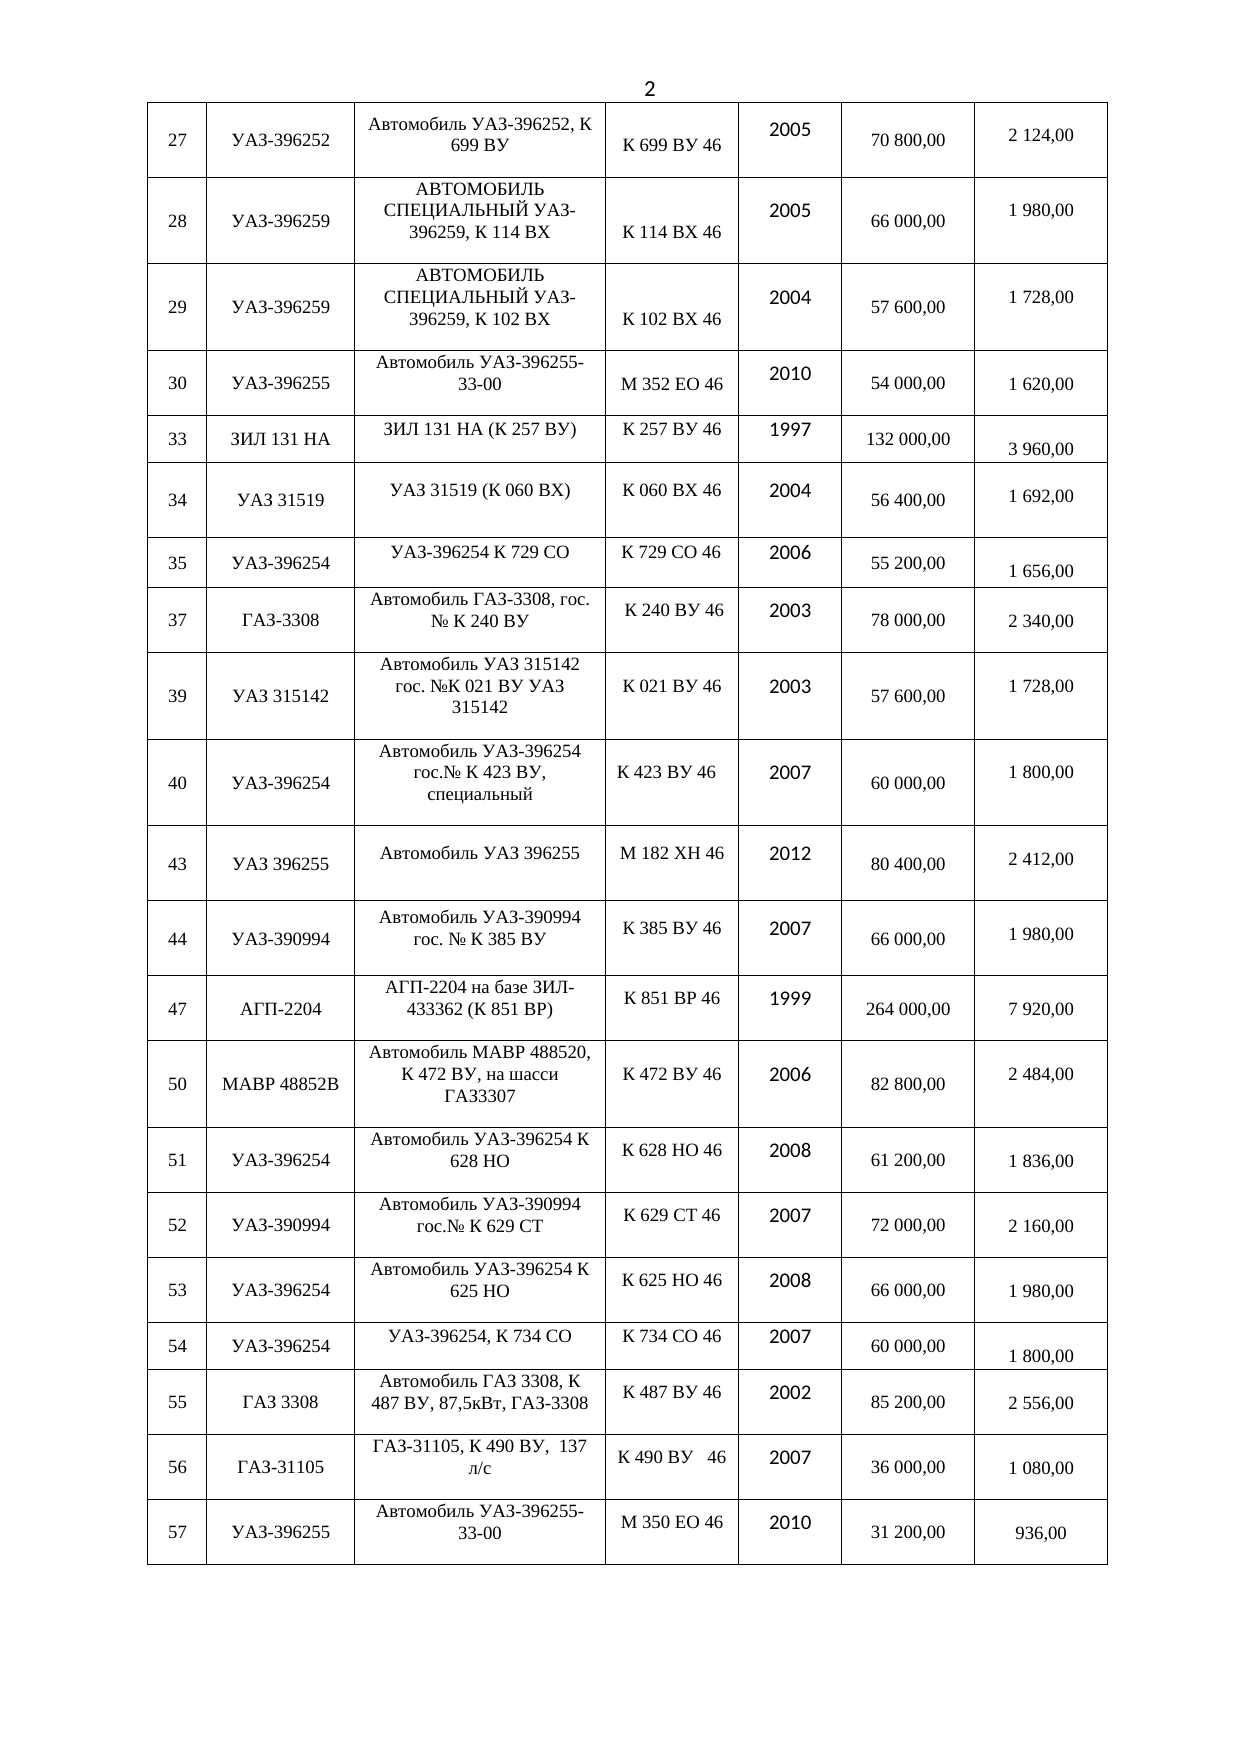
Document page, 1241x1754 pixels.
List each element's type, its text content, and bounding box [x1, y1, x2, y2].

table_cell 2012 [739, 826, 841, 900]
table_cell 57 600,00 [842, 653, 974, 739]
table_cell АВТОМОБИЛЬ СПЕЦИАЛЬНЫЙ УАЗ-396259, К 102 ВХ [355, 264, 605, 350]
table_cell 1 080,00 [975, 1435, 1107, 1499]
table_cell 1 980,00 [975, 1258, 1107, 1322]
table_cell УАЗ-396254 [207, 1323, 354, 1369]
table_cell УАЗ-396252 [207, 103, 354, 177]
table_cell 57 600,00 [842, 264, 974, 350]
table_cell 1 836,00 [975, 1128, 1107, 1192]
table_cell К 102 ВХ 46 [606, 264, 738, 350]
table_cell УАЗ-396254 К 729 СО [355, 538, 605, 587]
table_cell 2007 [739, 1435, 841, 1499]
table_cell УАЗ 31519 [207, 463, 354, 537]
table_cell 55 200,00 [842, 538, 974, 587]
table_cell 40 [148, 740, 206, 825]
table_cell 2003 [739, 653, 841, 739]
table_cell 56 400,00 [842, 463, 974, 537]
table_cell УАЗ-396255 [207, 1500, 354, 1564]
table_cell УАЗ-396259 [207, 178, 354, 263]
table_cell М 182 ХН 46 [606, 826, 738, 900]
table_cell 1 620,00 [975, 351, 1107, 415]
table_cell 66 000,00 [842, 178, 974, 263]
table_cell 39 [148, 653, 206, 739]
table_cell 60 000,00 [842, 1323, 974, 1369]
table_cell 2007 [739, 1193, 841, 1257]
table_cell 61 200,00 [842, 1128, 974, 1192]
table_cell К 851 ВР 46 [606, 976, 738, 1040]
table_cell 52 [148, 1193, 206, 1257]
table_cell 2007 [739, 901, 841, 975]
table_cell Автомобиль ГАЗ 3308, К 487 ВУ, 87,5кВт, ГАЗ-3308 [355, 1370, 605, 1434]
table_cell К 729 СО 46 [606, 538, 738, 587]
table_cell 43 [148, 826, 206, 900]
table_cell 66 000,00 [842, 901, 974, 975]
table_cell 51 [148, 1128, 206, 1192]
table_cell Автомобиль МАВР 488520, К 472 ВУ, на шасси ГАЗ3307 [355, 1041, 605, 1127]
table_cell 34 [148, 463, 206, 537]
table_cell УАЗ-396254 [207, 538, 354, 587]
table_cell 2003 [739, 588, 841, 652]
table_cell 33 [148, 416, 206, 462]
table_cell АВТОМОБИЛЬ СПЕЦИАЛЬНЫЙ УАЗ-396259, К 114 ВХ [355, 178, 605, 263]
table_cell Автомобиль УАЗ-396255-33-00 [355, 351, 605, 415]
table_cell 37 [148, 588, 206, 652]
table_cell К 423 ВУ 46 [606, 740, 738, 825]
table_cell 2 340,00 [975, 588, 1107, 652]
table_cell 2008 [739, 1258, 841, 1322]
table_cell УАЗ-390994 [207, 901, 354, 975]
table_cell 1 980,00 [975, 901, 1107, 975]
table_cell 1 800,00 [975, 1323, 1107, 1369]
table_cell 60 000,00 [842, 740, 974, 825]
table_cell 66 000,00 [842, 1258, 974, 1322]
table_cell УАЗ-396259 [207, 264, 354, 350]
table_cell УАЗ 31519 (К 060 ВХ) [355, 463, 605, 537]
table_cell 28 [148, 178, 206, 263]
table_cell 80 400,00 [842, 826, 974, 900]
table_cell 44 [148, 901, 206, 975]
table_cell К 734 СО 46 [606, 1323, 738, 1369]
table_cell МАВР 48852B [207, 1041, 354, 1127]
table_cell 56 [148, 1435, 206, 1499]
table_cell 1 728,00 [975, 653, 1107, 739]
table_cell К 472 ВУ 46 [606, 1041, 738, 1127]
table_cell 1 980,00 [975, 178, 1107, 263]
table_cell УАЗ-396254 [207, 1128, 354, 1192]
table_cell ГАЗ-3308 [207, 588, 354, 652]
table_cell ЗИЛ 131 НА (К 257 ВУ) [355, 416, 605, 462]
table_cell УАЗ 315142 [207, 653, 354, 739]
table_cell 7 920,00 [975, 976, 1107, 1040]
table_cell УАЗ-396254 [207, 740, 354, 825]
table_cell УАЗ-396254, К 734 СО [355, 1323, 605, 1369]
table_cell 2 124,00 [975, 103, 1107, 177]
table_cell 35 [148, 538, 206, 587]
table_cell 2008 [739, 1128, 841, 1192]
table_cell Автомобиль УАЗ-390994 гос.№ К 629 СТ [355, 1193, 605, 1257]
table_cell К 114 ВХ 46 [606, 178, 738, 263]
table_cell К 487 ВУ 46 [606, 1370, 738, 1434]
table_cell Автомобиль УАЗ-396255-33-00 [355, 1500, 605, 1564]
table_cell 936,00 [975, 1500, 1107, 1564]
table_cell Автомобиль УАЗ-396254 гос.№ К 423 ВУ, специальный [355, 740, 605, 825]
table_cell УАЗ-390994 [207, 1193, 354, 1257]
table_cell 264 000,00 [842, 976, 974, 1040]
table_cell 2004 [739, 264, 841, 350]
table_cell 54 000,00 [842, 351, 974, 415]
table_cell АГП-2204 [207, 976, 354, 1040]
table_cell 53 [148, 1258, 206, 1322]
table_cell 72 000,00 [842, 1193, 974, 1257]
table_cell 2 160,00 [975, 1193, 1107, 1257]
table_cell УАЗ-396255 [207, 351, 354, 415]
table_cell К 060 ВХ 46 [606, 463, 738, 537]
table_cell 30 [148, 351, 206, 415]
table_cell 27 [148, 103, 206, 177]
table_cell ГАЗ 3308 [207, 1370, 354, 1434]
table_cell УАЗ 396255 [207, 826, 354, 900]
table_cell ГАЗ-31105 [207, 1435, 354, 1499]
table_cell 85 200,00 [842, 1370, 974, 1434]
table_cell 29 [148, 264, 206, 350]
table_cell Автомобиль УАЗ-396254 К 625 НО [355, 1258, 605, 1322]
table_cell Автомобиль УАЗ-390994 гос. № К 385 ВУ [355, 901, 605, 975]
table_cell К 628 НО 46 [606, 1128, 738, 1192]
table_cell Автомобиль УАЗ 396255 [355, 826, 605, 900]
table_cell Автомобиль УАЗ-396254 К 628 НО [355, 1128, 605, 1192]
table_cell 2 556,00 [975, 1370, 1107, 1434]
table_cell 2010 [739, 351, 841, 415]
table_cell 54 [148, 1323, 206, 1369]
table_cell К 240 ВУ 46 [606, 588, 738, 652]
table_cell К 257 ВУ 46 [606, 416, 738, 462]
table_cell 78 000,00 [842, 588, 974, 652]
table_cell К 385 ВУ 46 [606, 901, 738, 975]
table_cell 1 656,00 [975, 538, 1107, 587]
table_cell 2007 [739, 1323, 841, 1369]
table_cell 2006 [739, 538, 841, 587]
table_cell 1 692,00 [975, 463, 1107, 537]
table_cell 47 [148, 976, 206, 1040]
table_cell К 699 ВУ 46 [606, 103, 738, 177]
table_cell 2004 [739, 463, 841, 537]
table_cell 31 200,00 [842, 1500, 974, 1564]
table_cell 1 800,00 [975, 740, 1107, 825]
table_cell 70 800,00 [842, 103, 974, 177]
table_cell 55 [148, 1370, 206, 1434]
table_cell ЗИЛ 131 НА [207, 416, 354, 462]
table_cell АГП-2204 на базе ЗИЛ-433362 (К 851 ВР) [355, 976, 605, 1040]
table_cell К 625 НО 46 [606, 1258, 738, 1322]
table_cell 132 000,00 [842, 416, 974, 462]
table_cell 3 960,00 [975, 416, 1107, 462]
table_cell 82 800,00 [842, 1041, 974, 1127]
table_cell К 490 ВУ 46 [606, 1435, 738, 1499]
table_cell Автомобиль ГАЗ-3308, гос.№ К 240 ВУ [355, 588, 605, 652]
table_cell 1999 [739, 976, 841, 1040]
table_cell 1 728,00 [975, 264, 1107, 350]
table_cell 2002 [739, 1370, 841, 1434]
table_cell 2010 [739, 1500, 841, 1564]
table_cell 50 [148, 1041, 206, 1127]
table_cell 2005 [739, 103, 841, 177]
table_cell 1997 [739, 416, 841, 462]
table_cell УАЗ-396254 [207, 1258, 354, 1322]
table_cell 2005 [739, 178, 841, 263]
table_cell 2 412,00 [975, 826, 1107, 900]
table_cell 36 000,00 [842, 1435, 974, 1499]
table_cell Автомобиль УАЗ-396252, К 699 ВУ [355, 103, 605, 177]
table_cell 2 484,00 [975, 1041, 1107, 1127]
table_cell К 629 СТ 46 [606, 1193, 738, 1257]
table_cell М 350 ЕО 46 [606, 1500, 738, 1564]
table_cell К 021 ВУ 46 [606, 653, 738, 739]
table_cell Автомобиль УАЗ 315142 гос. №К 021 ВУ УАЗ 315142 [355, 653, 605, 739]
table_cell ГАЗ-31105, К 490 ВУ, 137 л/с [355, 1435, 605, 1499]
table_cell 57 [148, 1500, 206, 1564]
table_cell 2007 [739, 740, 841, 825]
table_cell М 352 ЕО 46 [606, 351, 738, 415]
table_cell 2006 [739, 1041, 841, 1127]
